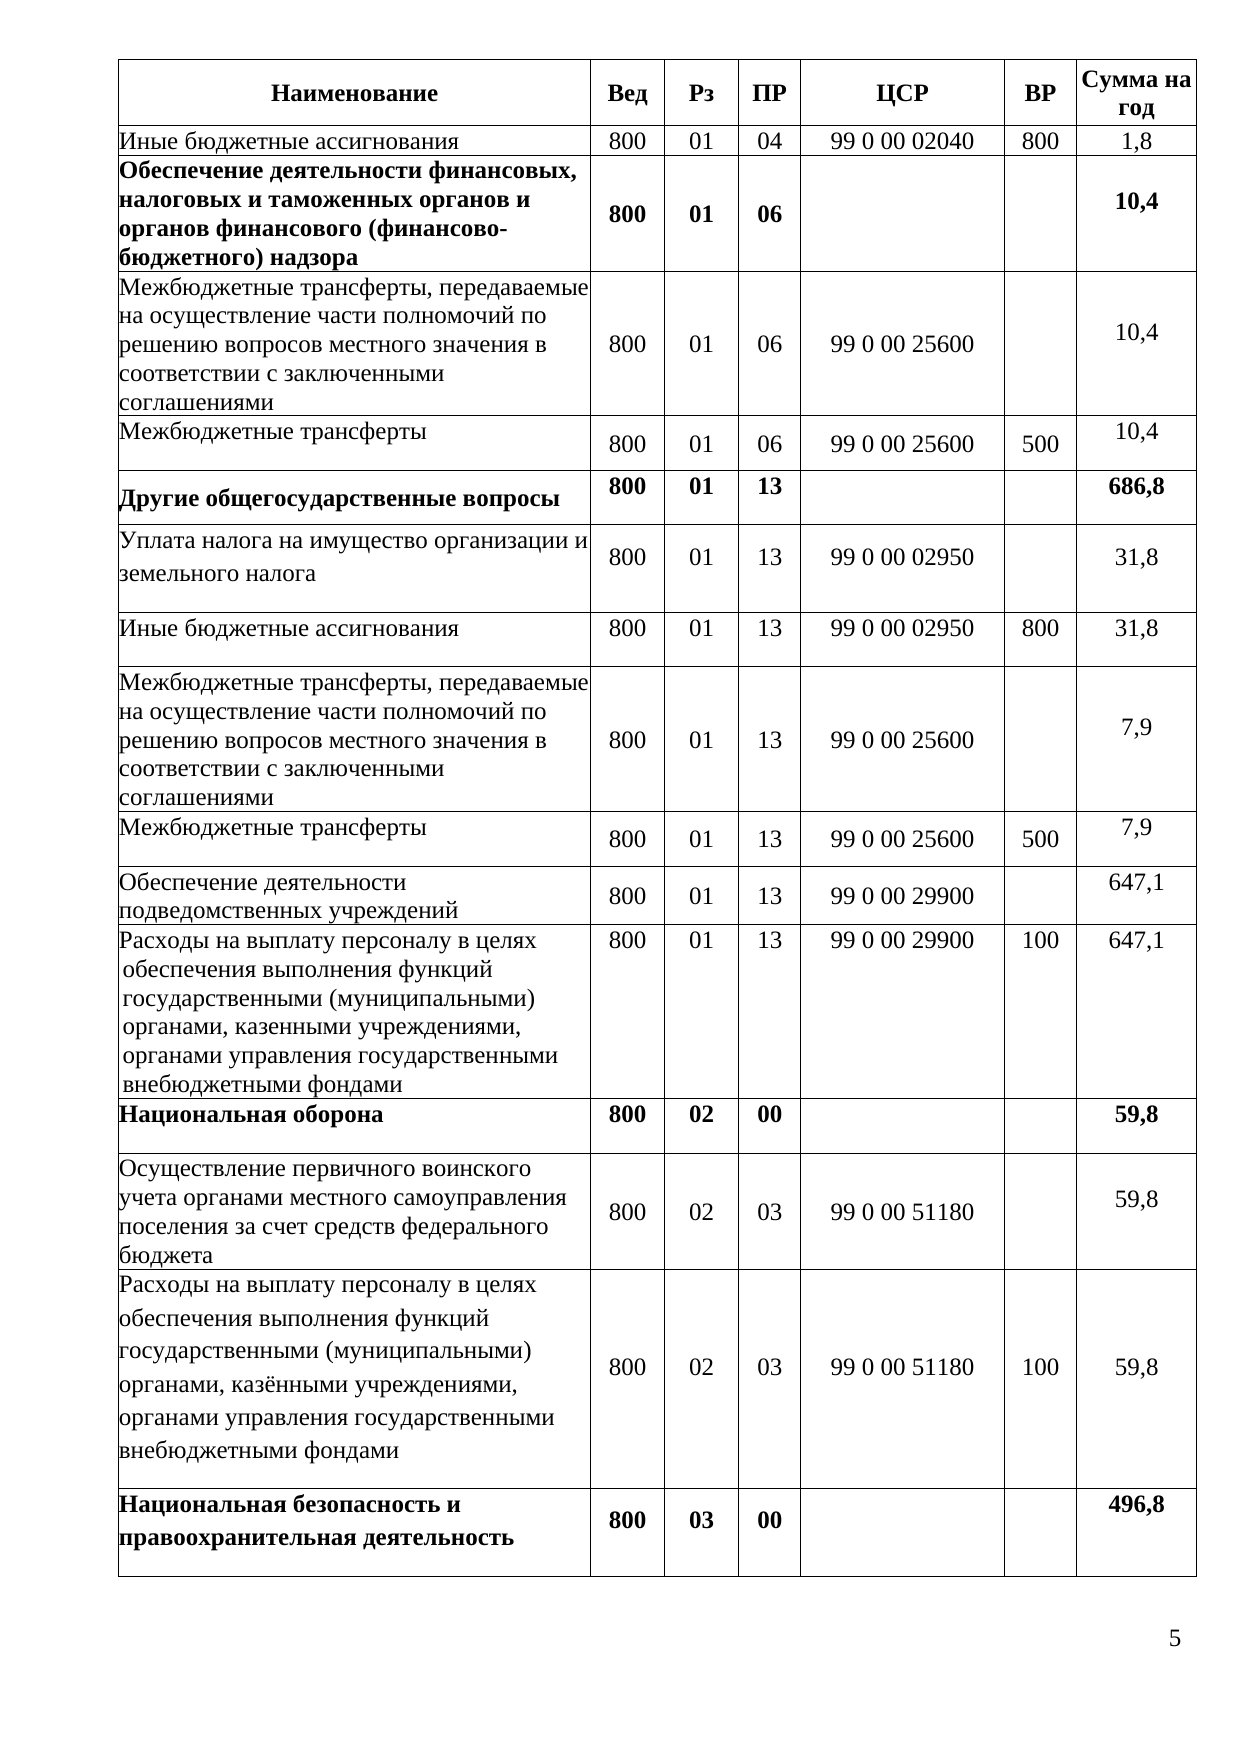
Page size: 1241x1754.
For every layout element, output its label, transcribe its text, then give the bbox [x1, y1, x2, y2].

table_cell 01 [665, 925, 738, 1098]
table_header ПР [739, 60, 800, 125]
table_cell 800 [591, 272, 664, 415]
table_cell 800 [591, 525, 664, 612]
table_cell 01 [665, 126, 738, 154]
table_cell Иные бюджетные ассигнования [119, 613, 590, 666]
table_cell 06 [739, 156, 800, 271]
table_cell 100 [1005, 1270, 1076, 1488]
table_cell 13 [739, 525, 800, 612]
table_header Наименование [119, 60, 590, 125]
table_cell 13 [739, 867, 800, 924]
table_cell 99 0 00 51180 [801, 1154, 1004, 1268]
table_cell 99 0 00 25600 [801, 667, 1004, 811]
table_cell 31,8 [1077, 613, 1196, 666]
table_cell 03 [739, 1154, 800, 1268]
table_cell [1005, 867, 1076, 924]
table_cell 13 [739, 925, 800, 1098]
table_cell 59,8 [1077, 1270, 1196, 1488]
table_cell Обеспечение деятельности финансовых, налоговых и таможенных органов и органов финансового (финансово-бюджетного) надзора [119, 156, 590, 271]
table_cell 06 [739, 272, 800, 415]
table_cell 100 [1005, 925, 1076, 1098]
table_cell 99 0 00 29900 [801, 867, 1004, 924]
table_cell 01 [665, 272, 738, 415]
table_cell [1005, 1154, 1076, 1268]
table_cell 800 [591, 416, 664, 470]
table_cell 800 [591, 1270, 664, 1488]
table_cell 800 [591, 667, 664, 811]
table_cell 500 [1005, 812, 1076, 866]
table_cell 800 [591, 867, 664, 924]
table_cell 99 0 00 02040 [801, 126, 1004, 154]
table_cell 00 [739, 1099, 800, 1152]
table_cell [1005, 272, 1076, 415]
table_cell 99 0 00 51180 [801, 1270, 1004, 1488]
table_cell 800 [591, 156, 664, 271]
table_cell Осуществление первичного воинского учета органами местного самоуправления поселения за счет средств федерального бюджета [119, 1154, 590, 1268]
table_cell [801, 1099, 1004, 1152]
table_cell 13 [739, 471, 800, 524]
table_header ВР [1005, 60, 1076, 125]
table_cell 59,8 [1077, 1154, 1196, 1268]
table_cell Межбюджетные трансферты, передаваемые на осуществление части полномочий по решению вопросов местного значения в соответствии с заключенными соглашениями [119, 667, 590, 811]
table_cell 800 [591, 471, 664, 524]
table_cell [1005, 156, 1076, 271]
table_cell 800 [1005, 613, 1076, 666]
table_cell 10,4 [1077, 272, 1196, 415]
table_cell 59,8 [1077, 1099, 1196, 1152]
table_cell 01 [665, 867, 738, 924]
table_cell 13 [739, 667, 800, 811]
table_cell 02 [665, 1099, 738, 1152]
table_cell 02 [665, 1270, 738, 1488]
table_cell 00 [739, 1489, 800, 1576]
table_cell 99 0 00 25600 [801, 416, 1004, 470]
table_cell 686,8 [1077, 471, 1196, 524]
table_cell 800 [591, 1099, 664, 1152]
table_cell 647,1 [1077, 925, 1196, 1098]
table_cell 99 0 00 29900 [801, 925, 1004, 1098]
table_cell [1005, 1099, 1076, 1152]
table_cell 01 [665, 156, 738, 271]
table_cell Национальная безопасность и правоохранительная деятельность [119, 1489, 590, 1576]
table_cell 01 [665, 812, 738, 866]
table_cell Межбюджетные трансферты, передаваемые на осуществление части полномочий по решению вопросов местного значения в соответствии с заключенными соглашениями [119, 272, 590, 415]
table_cell Иные бюджетные ассигнования [119, 126, 590, 154]
table_cell [801, 1489, 1004, 1576]
table_cell 03 [665, 1489, 738, 1576]
table_cell [1005, 1489, 1076, 1576]
table_cell 04 [739, 126, 800, 154]
table_header Вед [591, 60, 664, 125]
table_cell 800 [591, 1154, 664, 1268]
table_cell 01 [665, 416, 738, 470]
table_header Сумма на год [1077, 60, 1196, 125]
table_cell 31,8 [1077, 525, 1196, 612]
table_cell 800 [591, 1489, 664, 1576]
table_cell [801, 471, 1004, 524]
table_cell 01 [665, 613, 738, 666]
table_cell 500 [1005, 416, 1076, 470]
table_cell 01 [665, 525, 738, 612]
table_cell [1005, 471, 1076, 524]
table_cell 10,4 [1077, 416, 1196, 470]
table_cell 01 [665, 471, 738, 524]
table_cell 13 [739, 613, 800, 666]
table_cell [1005, 667, 1076, 811]
table_cell Уплата налога на имущество организации и земельного налога [119, 525, 590, 612]
table_cell 10,4 [1077, 156, 1196, 271]
table_cell Межбюджетные трансферты [119, 416, 590, 470]
table_cell [1005, 525, 1076, 612]
table_cell [801, 156, 1004, 271]
table_cell 647,1 [1077, 867, 1196, 924]
table_header Рз [665, 60, 738, 125]
table_cell 99 0 00 25600 [801, 272, 1004, 415]
table_cell Межбюджетные трансферты [119, 812, 590, 866]
table_cell 800 [591, 613, 664, 666]
table_cell 03 [739, 1270, 800, 1488]
table_cell 800 [591, 925, 664, 1098]
table_cell 06 [739, 416, 800, 470]
table_cell 99 0 00 02950 [801, 525, 1004, 612]
table_cell 01 [665, 667, 738, 811]
table_cell 800 [591, 812, 664, 866]
table_cell Расходы на выплату персоналу в целях обеспечения выполнения функций государственными (муниципальными) органами, казёнными учреждениями, органами управления государственными внебюджетными фондами [119, 1270, 590, 1488]
table_cell 496,8 [1077, 1489, 1196, 1576]
table_cell Другие общегосударственные вопросы [119, 471, 590, 524]
table_cell 99 0 00 02950 [801, 613, 1004, 666]
table_cell 99 0 00 25600 [801, 812, 1004, 866]
table_cell Расходы на выплату персоналу в целях обеспечения выполнения функций государственными (муниципальными) органами, казенными учреждениями, органами управления государственными внебюджетными фондами [119, 925, 590, 1098]
table_cell 800 [1005, 126, 1076, 154]
table_cell 7,9 [1077, 667, 1196, 811]
table_cell Обеспечение деятельности подведомственных учреждений [119, 867, 590, 924]
table_cell Национальная оборона [119, 1099, 590, 1152]
table_cell 1,8 [1077, 126, 1196, 154]
table_cell 800 [591, 126, 664, 154]
table_cell 13 [739, 812, 800, 866]
table_header ЦСР [801, 60, 1004, 125]
table_cell 7,9 [1077, 812, 1196, 866]
table_cell 02 [665, 1154, 738, 1268]
